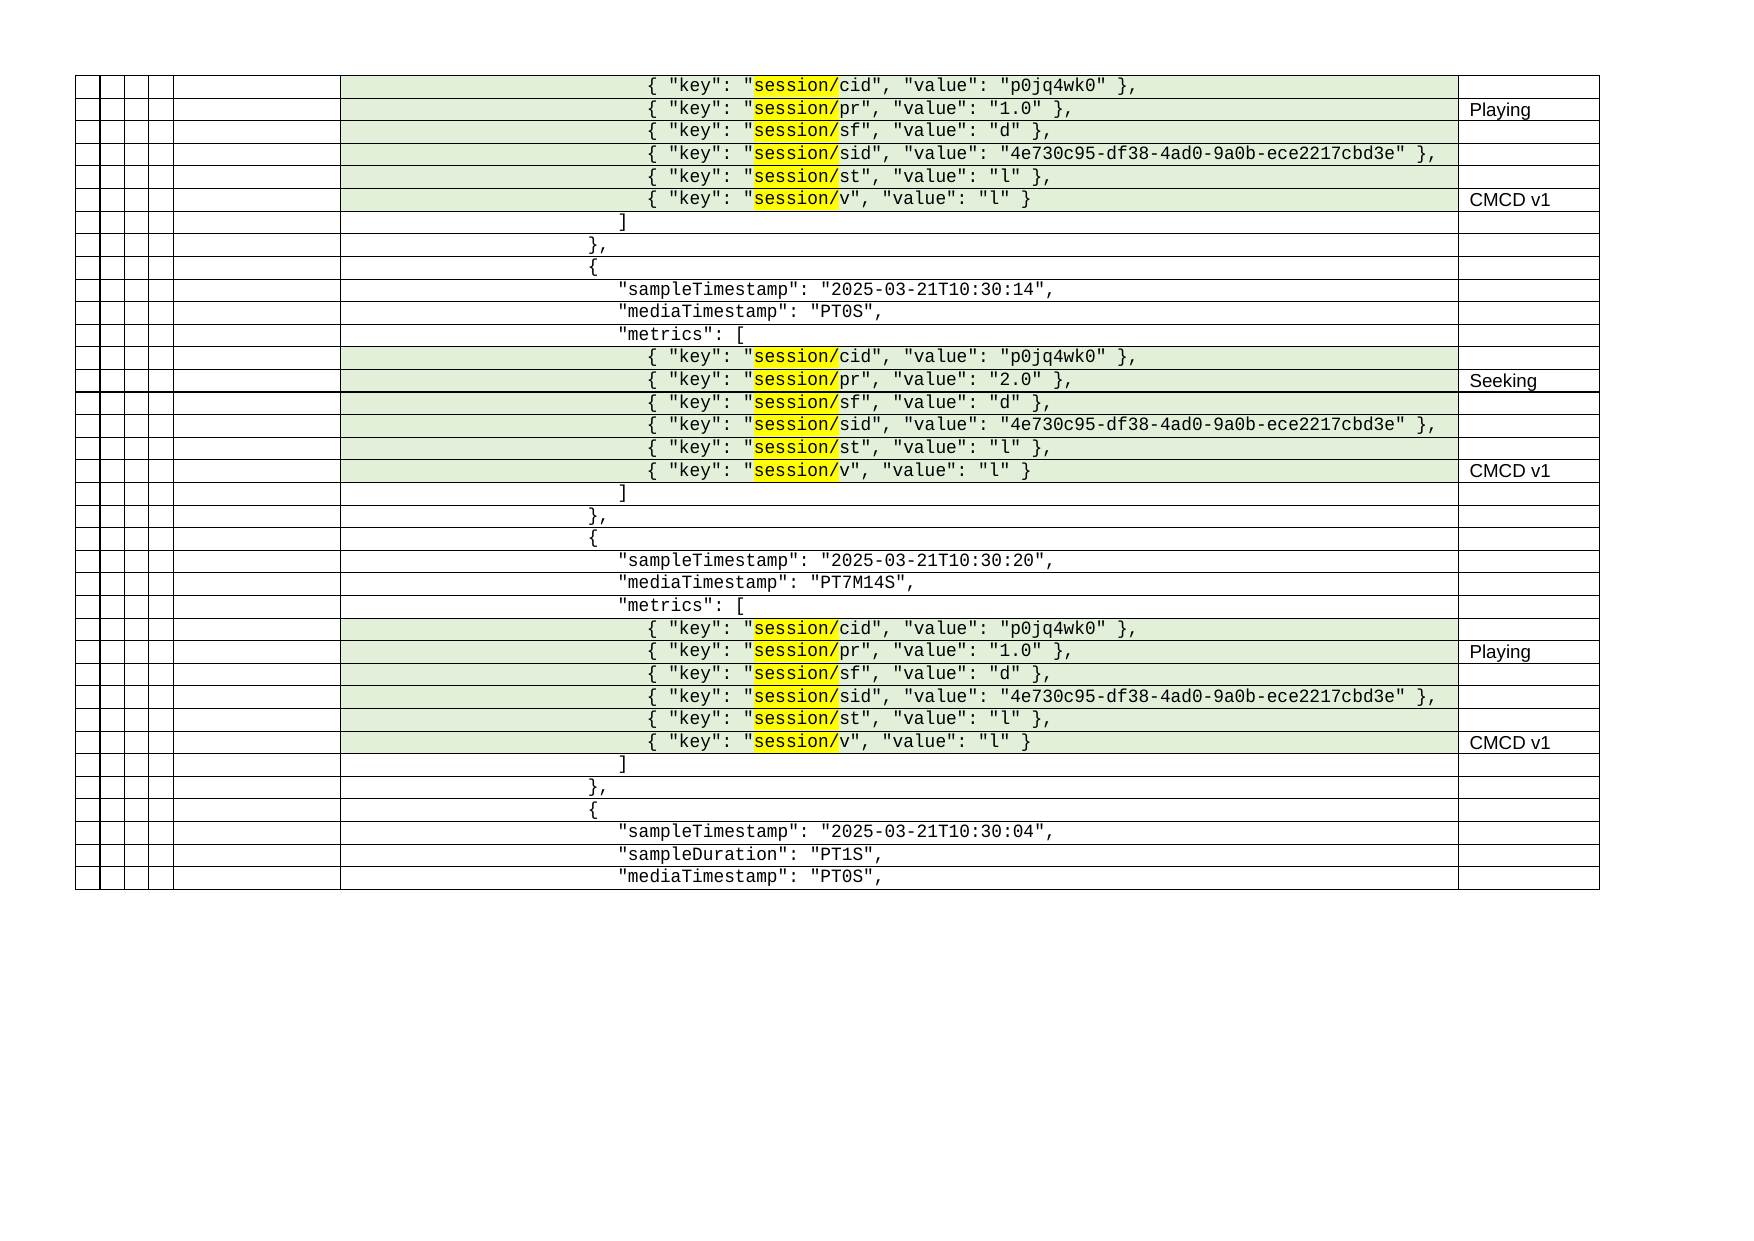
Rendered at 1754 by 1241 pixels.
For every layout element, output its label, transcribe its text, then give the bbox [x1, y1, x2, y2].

table_cell [76, 280, 99, 301]
table_cell [1459, 415, 1599, 437]
table_cell [149, 867, 173, 889]
table_cell [125, 709, 148, 731]
table_cell [76, 709, 99, 731]
table_cell [101, 234, 124, 256]
table_cell [76, 483, 99, 504]
table_cell [76, 867, 99, 889]
table_cell [76, 144, 99, 165]
table_cell [1459, 822, 1599, 843]
table_cell "sampleTimestamp": "2025-03-21T10:30:20", [341, 551, 1458, 572]
table_cell { "key": "session/sid", "value": "4e730c95-df38-4ad0-9a0b-ece2217cbd3e" }, [839, 144, 1458, 165]
table_cell { "key": "session/v", "value": "l" } [839, 460, 1458, 482]
table_cell [1459, 347, 1599, 369]
table_cell [1459, 483, 1599, 504]
table_cell [101, 777, 124, 798]
table_cell [174, 506, 340, 527]
table_cell [76, 302, 99, 324]
table_cell [101, 302, 124, 324]
table_cell [174, 325, 340, 346]
table_cell [101, 325, 124, 346]
table_cell [76, 460, 99, 482]
table_cell [1459, 280, 1599, 301]
table_cell [76, 438, 99, 459]
table_cell [149, 234, 173, 256]
table_cell }, [341, 506, 1458, 527]
table_cell [125, 506, 148, 527]
table_cell [149, 754, 173, 776]
table_cell [101, 415, 124, 437]
table_cell CMCD v1 [1459, 189, 1599, 211]
table_cell [174, 280, 340, 301]
table_cell [76, 822, 99, 843]
table_cell [149, 483, 173, 504]
table_cell [125, 596, 148, 617]
table_cell [149, 619, 173, 640]
table_cell [174, 393, 340, 414]
table_cell [174, 302, 340, 324]
table_cell "sampleTimestamp": "2025-03-21T10:30:14", [341, 280, 1458, 301]
table_cell [101, 189, 124, 211]
table_cell [174, 528, 340, 550]
table_cell [101, 99, 124, 120]
table_cell [125, 754, 148, 776]
table_cell [125, 573, 148, 595]
table_cell [101, 144, 124, 165]
table_cell [174, 754, 340, 776]
table_cell [149, 370, 173, 391]
table_cell "metrics": [ [341, 596, 1458, 617]
table_cell [125, 393, 148, 414]
table_cell [76, 393, 99, 414]
table_cell { "key": "session/st", "value": "l" }, [839, 438, 1458, 459]
table_cell [125, 777, 148, 798]
table_cell [125, 867, 148, 889]
table_cell { "key": "session/v", "value": "l" } [839, 732, 1458, 753]
table_cell { "key": "session/sf", "value": "d" }, [839, 664, 1458, 685]
table_cell [174, 370, 340, 391]
table_cell [149, 506, 173, 527]
table_cell [101, 166, 124, 188]
table_cell [174, 234, 340, 256]
table_cell [101, 573, 124, 595]
table_cell [125, 99, 148, 120]
table_cell [174, 347, 340, 369]
table_cell [76, 686, 99, 708]
table_cell [76, 189, 99, 211]
table_cell [174, 709, 340, 731]
table_cell [174, 641, 340, 663]
table_cell [174, 99, 340, 120]
table_cell [1459, 596, 1599, 617]
table_cell [125, 76, 148, 98]
table_cell [1459, 257, 1599, 278]
table_cell ] [341, 483, 1458, 504]
table_cell { "key": "session/sf", "value": "d" }, [341, 664, 754, 685]
table_cell [1459, 799, 1599, 821]
table_cell [76, 166, 99, 188]
table_cell { "key": "session/cid", "value": "p0jq4wk0" }, [341, 76, 1458, 98]
table_cell [76, 347, 99, 369]
table_cell [76, 573, 99, 595]
table_cell [101, 393, 124, 414]
table_cell [125, 189, 148, 211]
table_cell [101, 347, 124, 369]
table_cell { "key": "session/pr", "value": "1.0" }, [341, 99, 754, 120]
table_cell [174, 121, 340, 143]
table_cell [174, 799, 340, 821]
table_cell [174, 686, 340, 708]
table_cell { "key": "session/sid", "value": "4e730c95-df38-4ad0-9a0b-ece2217cbd3e" }, [341, 686, 754, 708]
table_cell [149, 347, 173, 369]
table_cell { "key": "session/pr", "value": "1.0" }, [839, 99, 1458, 120]
table_cell [101, 528, 124, 550]
table_cell [174, 257, 340, 278]
table_cell [101, 799, 124, 821]
table_cell { "key": "session/v", "value": "l" } [341, 460, 754, 482]
table_cell [125, 166, 148, 188]
table_cell [76, 664, 99, 685]
table_cell [101, 551, 124, 572]
table_cell [101, 664, 124, 685]
table_cell [149, 393, 173, 414]
table_cell [149, 212, 173, 233]
table_cell [1459, 393, 1599, 414]
table_cell [174, 189, 340, 211]
table_cell [125, 619, 148, 640]
table_cell { "key": "session/st", "value": "l" }, [341, 166, 754, 188]
table_cell ] [341, 754, 1458, 776]
table_cell [101, 460, 124, 482]
table_cell [149, 460, 173, 482]
table_cell [149, 76, 173, 98]
table_cell [101, 732, 124, 753]
table_cell CMCD v1 [1459, 732, 1599, 753]
table_cell }, [341, 777, 1458, 798]
table_cell [1459, 506, 1599, 527]
table_cell "mediaTimestamp": "PT0S", [341, 302, 1458, 324]
table_cell [174, 483, 340, 504]
table_cell [125, 483, 148, 504]
table_cell [101, 596, 124, 617]
table_cell [76, 619, 99, 640]
table_cell [1459, 76, 1599, 98]
table_cell [149, 121, 173, 143]
table_cell [125, 686, 148, 708]
table_cell { "key": "session/pr", "value": "1.0" }, [341, 641, 1458, 663]
table_cell [101, 845, 124, 866]
table_cell [101, 370, 124, 391]
table_cell [174, 438, 340, 459]
table_cell [125, 325, 148, 346]
table_cell [149, 822, 173, 843]
table_cell [174, 619, 340, 640]
table_cell [174, 551, 340, 572]
table_cell [76, 325, 99, 346]
table_cell [1459, 325, 1599, 346]
table_cell [1459, 686, 1599, 708]
table_cell [76, 99, 99, 120]
table_cell [149, 166, 173, 188]
table_cell [1459, 551, 1599, 572]
table_cell [125, 280, 148, 301]
table_cell [125, 415, 148, 437]
table_cell [101, 619, 124, 640]
table_cell [174, 845, 340, 866]
table_cell [149, 732, 173, 753]
table_cell { "key": "session/cid", "value": "p0jq4wk0" }, [839, 619, 1458, 640]
table_cell [101, 709, 124, 731]
table_cell [1459, 121, 1599, 143]
table_cell "sampleDuration": "PT1S", [341, 845, 1458, 866]
table_cell [125, 845, 148, 866]
table_cell [149, 799, 173, 821]
table_cell [101, 506, 124, 527]
table_cell [76, 845, 99, 866]
table_cell [149, 528, 173, 550]
table_cell [101, 280, 124, 301]
table_cell [101, 641, 124, 663]
table_cell [125, 257, 148, 278]
table_cell [1459, 166, 1599, 188]
table_cell [76, 76, 99, 98]
table_cell ] [341, 212, 1458, 233]
table_cell [1459, 777, 1599, 798]
table_cell { [341, 528, 1458, 550]
table_cell [174, 867, 340, 889]
table_cell [76, 234, 99, 256]
table_cell [76, 596, 99, 617]
table_cell [149, 777, 173, 798]
table_cell [174, 460, 340, 482]
table_cell CMCD v1 [1459, 460, 1599, 482]
table_cell [149, 596, 173, 617]
table_cell [149, 551, 173, 572]
table_cell [101, 686, 124, 708]
table_cell [125, 347, 148, 369]
table_cell [149, 709, 173, 731]
table_cell [149, 573, 173, 595]
table_cell [149, 257, 173, 278]
table_cell "mediaTimestamp": "PT0S", [341, 867, 1458, 889]
table_cell [174, 732, 340, 753]
table_cell [149, 280, 173, 301]
table_cell [1459, 302, 1599, 324]
table_cell { "key": "session/pr", "value": "2.0" }, [839, 370, 1458, 391]
table_cell [125, 664, 148, 685]
table_cell [125, 528, 148, 550]
table_cell [174, 573, 340, 595]
table_cell { "key": "session/pr", "value": "2.0" }, [341, 370, 754, 391]
table_cell Playing [1459, 99, 1599, 120]
table_cell [174, 415, 340, 437]
table_cell [174, 596, 340, 617]
table_cell [125, 144, 148, 165]
table_cell [1459, 709, 1599, 731]
table_cell { "key": "session/cid", "value": "p0jq4wk0" }, [341, 347, 1458, 369]
table_cell [125, 732, 148, 753]
table_cell [76, 370, 99, 391]
table_cell [125, 438, 148, 459]
table_cell [76, 212, 99, 233]
table_cell [1459, 754, 1599, 776]
table_cell "mediaTimestamp": "PT7M14S", [341, 573, 1458, 595]
table_cell [125, 234, 148, 256]
table_cell [101, 257, 124, 278]
table_cell [76, 754, 99, 776]
table_cell [125, 799, 148, 821]
table_cell [1459, 438, 1599, 459]
table_cell [76, 257, 99, 278]
table_cell { [341, 257, 1458, 278]
table_cell [76, 528, 99, 550]
table_cell [1459, 573, 1599, 595]
table_cell [174, 777, 340, 798]
table_cell [149, 302, 173, 324]
table_cell { "key": "session/sf", "value": "d" }, [839, 393, 1458, 414]
table_cell [76, 777, 99, 798]
table_cell [125, 822, 148, 843]
table_cell [101, 121, 124, 143]
table_cell { "key": "session/st", "value": "l" }, [839, 166, 1458, 188]
table_cell [101, 822, 124, 843]
table_cell [149, 664, 173, 685]
table_cell [1459, 144, 1599, 165]
table_cell [101, 438, 124, 459]
table_cell [1459, 845, 1599, 866]
table_cell [174, 664, 340, 685]
table_cell { "key": "session/st", "value": "l" }, [341, 709, 1458, 731]
table_cell [76, 506, 99, 527]
table_cell [125, 460, 148, 482]
table_cell { "key": "session/sid", "value": "4e730c95-df38-4ad0-9a0b-ece2217cbd3e" }, [341, 415, 1458, 437]
table_cell [125, 212, 148, 233]
table_cell [1459, 212, 1599, 233]
table_cell [1459, 528, 1599, 550]
table_cell [149, 415, 173, 437]
table_cell [101, 76, 124, 98]
table_cell [149, 438, 173, 459]
table_cell [1459, 664, 1599, 685]
table_cell [101, 212, 124, 233]
table_cell [125, 121, 148, 143]
table_cell [101, 754, 124, 776]
table_cell [174, 76, 340, 98]
table_cell "sampleTimestamp": "2025-03-21T10:30:04", [341, 822, 1458, 843]
table_cell [149, 99, 173, 120]
table_cell [125, 641, 148, 663]
table_cell [149, 325, 173, 346]
table_cell [174, 822, 340, 843]
table_cell [149, 641, 173, 663]
table_cell [174, 144, 340, 165]
table_cell [125, 370, 148, 391]
table_cell [125, 302, 148, 324]
table_cell [149, 686, 173, 708]
table_cell [101, 867, 124, 889]
table_cell [1459, 619, 1599, 640]
table_cell { "key": "session/st", "value": "l" }, [341, 438, 754, 459]
table_cell { "key": "session/v", "value": "l" } [341, 732, 754, 753]
table_cell [1459, 234, 1599, 256]
table_cell [76, 799, 99, 821]
table_cell [125, 551, 148, 572]
table_cell [76, 641, 99, 663]
table_cell [149, 189, 173, 211]
table_cell { "key": "session/sf", "value": "d" }, [341, 393, 754, 414]
table_cell { [341, 799, 1458, 821]
table_cell [101, 483, 124, 504]
table_cell { "key": "session/sid", "value": "4e730c95-df38-4ad0-9a0b-ece2217cbd3e" }, [341, 144, 754, 165]
table_cell { "key": "session/sf", "value": "d" }, [341, 121, 1458, 143]
table_cell [149, 845, 173, 866]
table_cell [76, 732, 99, 753]
table_cell [76, 121, 99, 143]
table_cell { "key": "session/sid", "value": "4e730c95-df38-4ad0-9a0b-ece2217cbd3e" }, [839, 686, 1458, 708]
table_cell [76, 551, 99, 572]
table_cell { "key": "session/v", "value": "l" } [341, 189, 1458, 211]
table_cell [76, 415, 99, 437]
table_cell Playing [1459, 641, 1599, 663]
table_cell [149, 144, 173, 165]
table_cell [174, 212, 340, 233]
table_cell { "key": "session/cid", "value": "p0jq4wk0" }, [341, 619, 754, 640]
table_cell Seeking [1459, 370, 1599, 391]
table_cell [174, 166, 340, 188]
table_cell }, [341, 234, 1458, 256]
table_cell [1459, 867, 1599, 889]
table_cell "metrics": [ [341, 325, 1458, 346]
